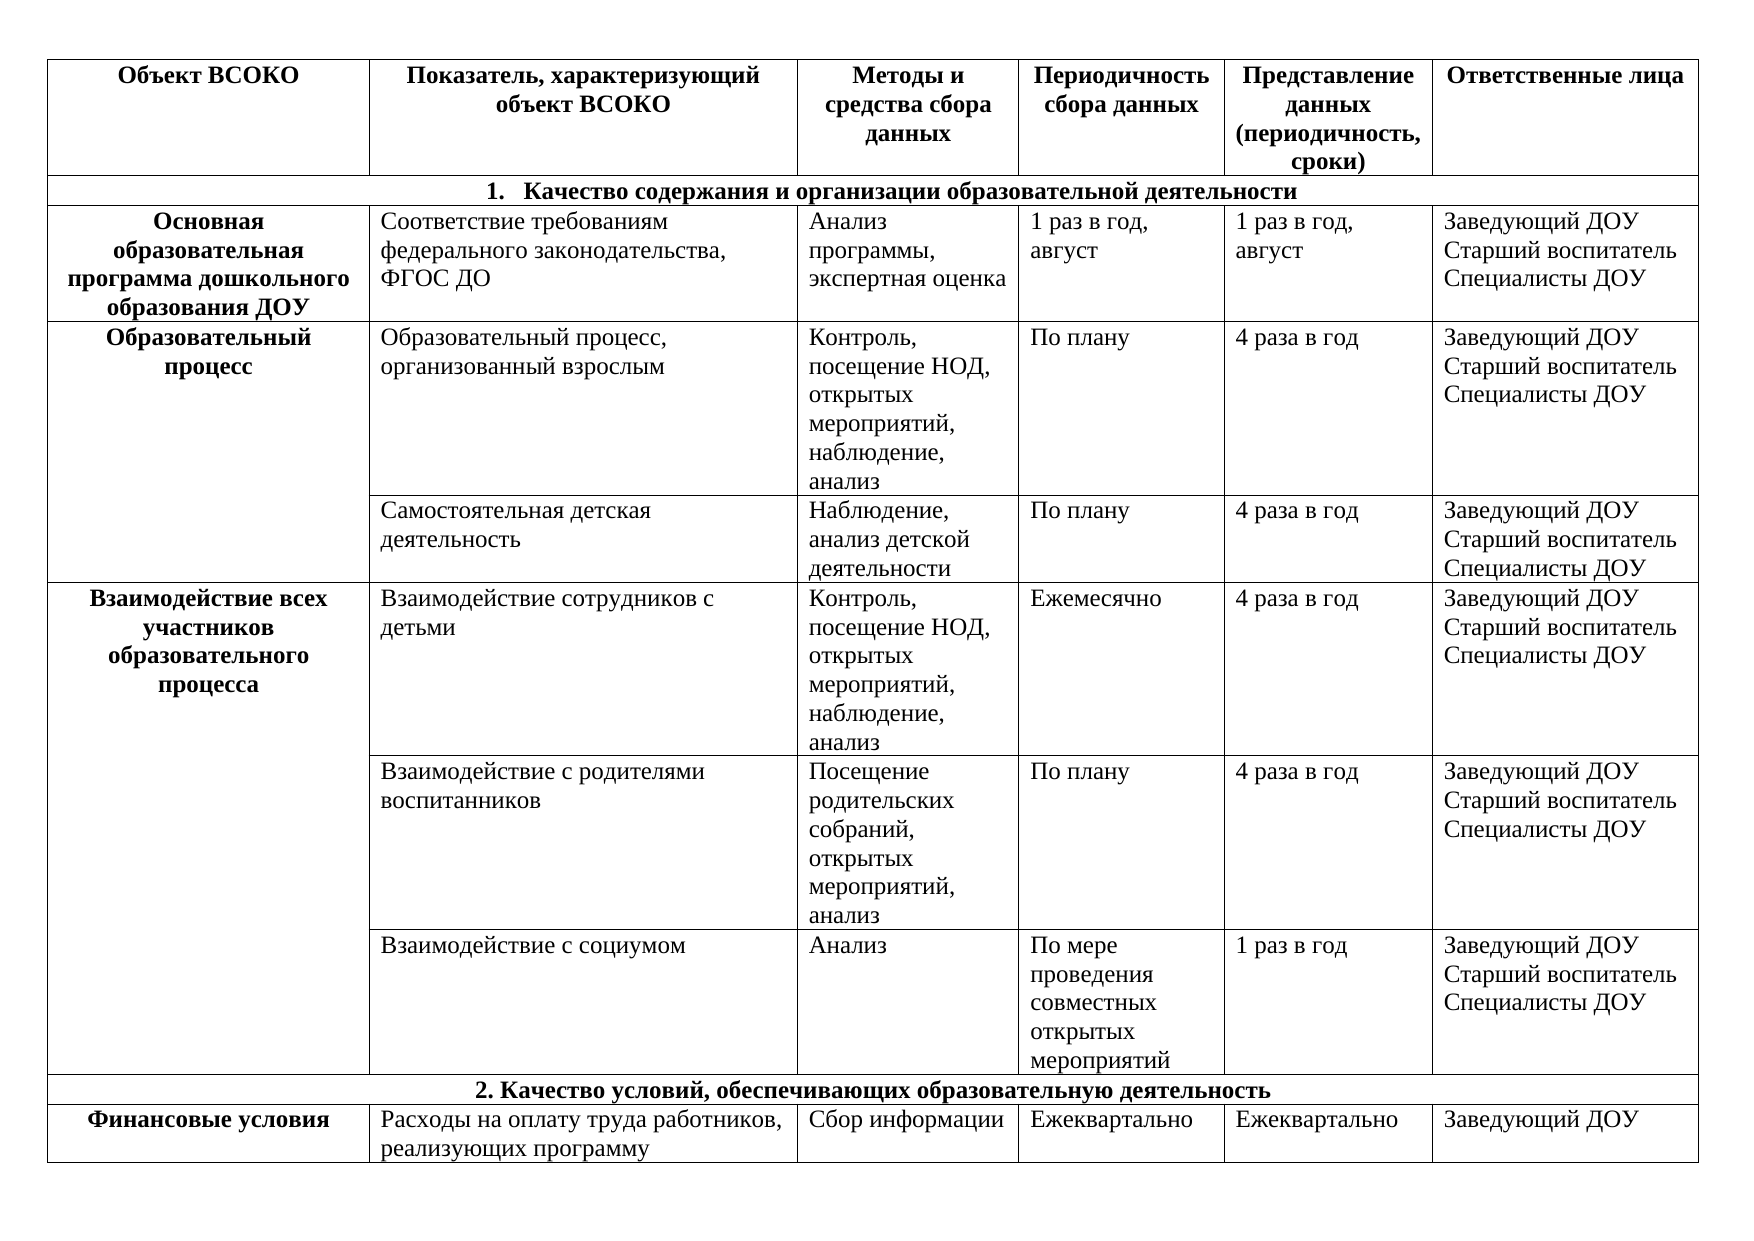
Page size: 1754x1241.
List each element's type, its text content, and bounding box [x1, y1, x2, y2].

table_cell Финансовые условия [48, 1105, 369, 1162]
table_cell По плану [1019, 496, 1224, 582]
table_cell Контроль, посещение НОД, открытых мероприятий, наблюдение, анализ [798, 322, 1018, 494]
table_cell По плану [1019, 756, 1224, 929]
table_header Объект ВСОКО [48, 60, 369, 175]
table_cell Взаимодействие с родителями воспитанников [370, 756, 797, 929]
table_cell 2. Качество условий, обеспечивающих образовательную деятельность [48, 1075, 1698, 1103]
table_cell Самостоятельная детская деятельность [370, 496, 797, 582]
table_cell Посещение родительских собраний, открытых мероприятий, анализ [798, 756, 1018, 929]
table_cell Образовательный процесс [48, 322, 369, 582]
table_cell 4 раза в год [1225, 322, 1432, 494]
table_cell Расходы на оплату труда работников, реализующих программу [370, 1105, 797, 1162]
table_cell Контроль, посещение НОД, открытых мероприятий, наблюдение, анализ [798, 583, 1018, 755]
table_header Представление данных (периодичность, сроки) [1225, 60, 1432, 175]
table_cell 4 раза в год [1225, 583, 1432, 755]
table_cell Заведующий ДОУ Старший воспитатель Специалисты ДОУ [1433, 322, 1698, 494]
table_header Периодичность сбора данных [1019, 60, 1224, 175]
table_cell Образовательный процесс, организованный взрослым [370, 322, 797, 494]
table_cell По плану [1019, 322, 1224, 494]
table_cell Заведующий ДОУ Старший воспитатель Специалисты ДОУ [1433, 930, 1698, 1074]
table_cell Взаимодействие с социумом [370, 930, 797, 1074]
table_cell Взаимодействие всех участников образовательного процесса [48, 583, 369, 1074]
table_cell Заведующий ДОУ Старший воспитатель Специалисты ДОУ [1433, 583, 1698, 755]
table_cell Заведующий ДОУ Старший воспитатель Специалисты ДОУ [1433, 756, 1698, 929]
table_header Показатель, характеризующий объект ВСОКО [370, 60, 797, 175]
table_cell Заведующий ДОУ [1433, 1105, 1698, 1162]
table_cell Ежеквартально [1019, 1105, 1224, 1162]
table_cell 4 раза в год [1225, 756, 1432, 929]
table_cell Ежемесячно [1019, 583, 1224, 755]
table_cell Взаимодействие сотрудников с детьми [370, 583, 797, 755]
table_header Методы и средства сбора данных [798, 60, 1018, 175]
table_cell Заведующий ДОУ Старший воспитатель Специалисты ДОУ [1433, 496, 1698, 582]
table_cell 1 раз в год, август [1225, 206, 1432, 321]
table_cell Анализ [798, 930, 1018, 1074]
table_cell Качество содержания и организации образовательной деятельности [48, 176, 1698, 205]
table_cell 1 раз в год [1225, 930, 1432, 1074]
table_cell По мере проведения совместных открытых мероприятий [1019, 930, 1224, 1074]
table_cell Анализ программы, экспертная оценка [798, 206, 1018, 321]
table_header Ответственные лица [1433, 60, 1698, 175]
table_cell Наблюдение, анализ детской деятельности [798, 496, 1018, 582]
table_cell Ежеквартально [1225, 1105, 1432, 1162]
table_cell Сбор информации [798, 1105, 1018, 1162]
table_cell Основная образовательная программа дошкольного образования ДОУ [48, 206, 369, 321]
table_cell 4 раза в год [1225, 496, 1432, 582]
table_cell Заведующий ДОУ Старший воспитатель Специалисты ДОУ [1433, 206, 1698, 321]
table_cell Соответствие требованиям федерального законодательства, ФГОС ДО [370, 206, 797, 321]
table_cell 1 раз в год, август [1019, 206, 1224, 321]
